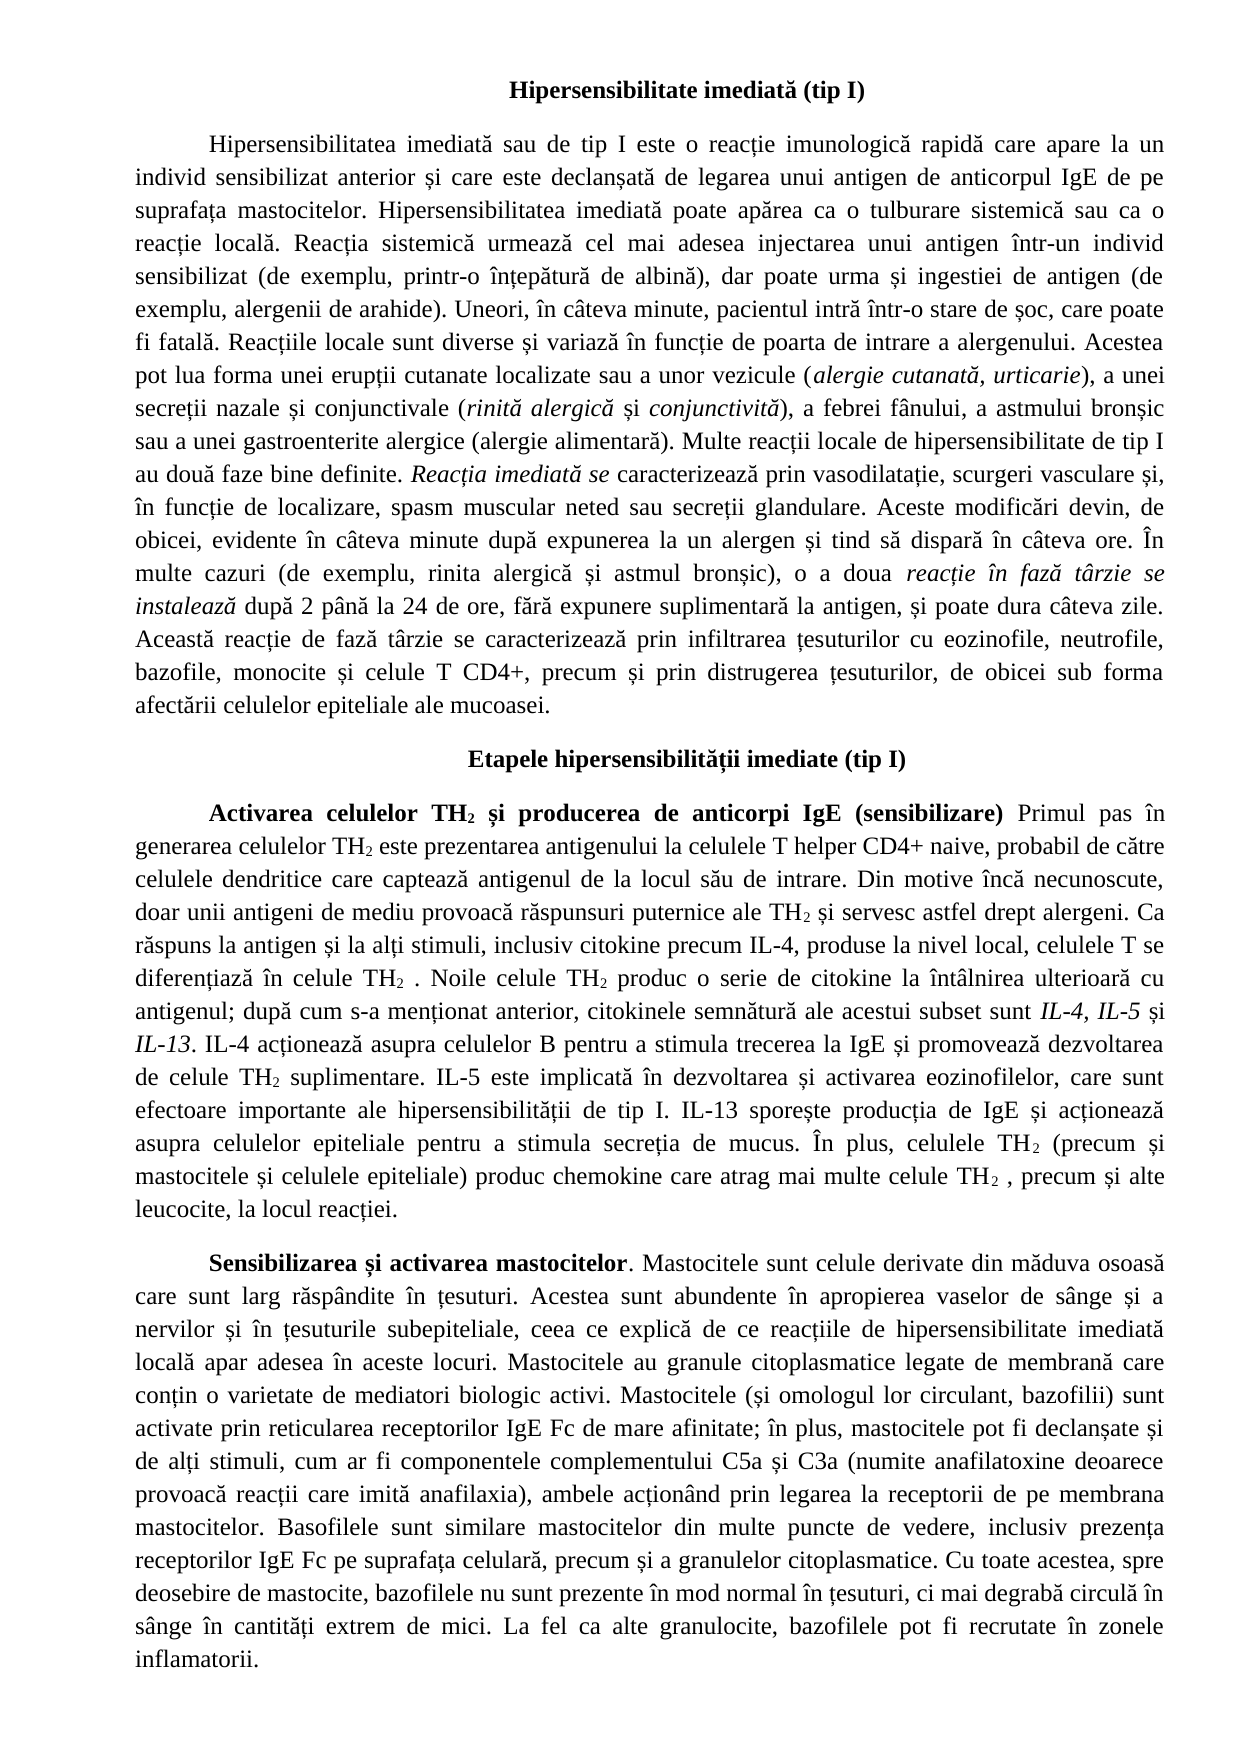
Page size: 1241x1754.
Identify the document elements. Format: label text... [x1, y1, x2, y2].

text Hipersensibilitate imediată (tip I) [135, 75, 1165, 104]
text Activarea celulelor TH2 și producerea de anticorpi IgE (sensibilizare) Primul pas în generarea celulelor TH2 este prezentarea antigenului la celulele T helper CD4+ naive, probabil de către celulele dendritice care captează antigenul de la locul său de intrare. Din motive încă necunoscute, doar unii antigeni de mediu provoacă răspunsuri puternice ale TH2 și servesc astfel drept alergeni. Ca răspuns la antigen și la alți stimuli, inclusiv citokine precum IL-4, produse la nivel local, celulele T se diferențiază în celule TH2 . Noile celule TH2 produc o serie de citokine la întâlnirea ulterioară cu antigenul; după cum s-a menționat anterior, citokinele semnătură ale acestui subset sunt IL-4, IL-5 și IL-13. IL-4 acționează asupra celulelor B pentru a stimula trecerea la IgE și promovează dezvoltarea de celule TH2 suplimentare. IL-5 este implicată în dezvoltarea și activarea eozinofilelor, care sunt efectoare importante ale hipersensibilității de tip I. IL-13 sporește producția de IgE și acționează asupra celulelor epiteliale pentru a stimula secreția de mucus. În plus, celulele TH2 (precum și mastocitele și celulele epiteliale) produc chemokine care atrag mai multe celule TH2 , precum și alte leucocite, la locul reacției. [135, 798, 1165, 1223]
text Hipersensibilitatea imediată sau de tip I este o reacție imunologică rapidă care apare la un individ sensibilizat anterior și care este declanșată de legarea unui antigen de anticorpul IgE de pe suprafața mastocitelor. Hipersensibilitatea imediată poate apărea ca o tulburare sistemică sau ca o reacție locală. Reacția sistemică urmează cel mai adesea injectarea unui antigen într-un individ sensibilizat (de exemplu, printr-o înțepătură de albină), dar poate urma și ingestiei de antigen (de exemplu, alergenii de arahide). Uneori, în câteva minute, pacientul intră într-o stare de șoc, care poate fi fatală. Reacțiile locale sunt diverse și variază în funcție de poarta de intrare a alergenului. Acestea pot lua forma unei erupții cutanate localizate sau a unor vezicule (alergie cutanată, urticarie), a unei secreții nazale și conjunctivale (rinită alergică și conjunctivită), a febrei fânului, a astmului bronșic sau a unei gastroenterite alergice (alergie alimentară). Multe reacții locale de hipersensibilitate de tip I au două faze bine definite. Reacția imediată se caracterizează prin vasodilatație, scurgeri vasculare și, în funcție de localizare, spasm muscular neted sau secreții glandulare. Aceste modificări devin, de obicei, evidente în câteva minute după expunerea la un alergen și tind să dispară în câteva ore. În multe cazuri (de exemplu, rinita alergică și astmul bronșic), o a doua reacție în fază târzie se instalează după 2 până la 24 de ore, fără expunere suplimentară la antigen, și poate dura câteva zile. Această reacție de fază târzie se caracterizează prin infiltrarea țesuturilor cu eozinofile, neutrofile, bazofile, monocite și celule T CD4+, precum și prin distrugerea țesuturilor, de obicei sub forma afectării celulelor epiteliale ale mucoasei. [135, 129, 1165, 719]
text Sensibilizarea și activarea mastocitelor. Mastocitele sunt celule derivate din măduva osoasă care sunt larg răspândite în țesuturi. Acestea sunt abundente în apropierea vaselor de sânge și a nervilor și în țesuturile subepiteliale, ceea ce explică de ce reacțiile de hipersensibilitate imediată locală apar adesea în aceste locuri. Mastocitele au granule citoplasmatice legate de membrană care conțin o varietate de mediatori biologic activi. Mastocitele (și omologul lor circulant, bazofilii) sunt activate prin reticularea receptorilor IgE Fc de mare afinitate; în plus, mastocitele pot fi declanșate și de alți stimuli, cum ar fi componentele complementului C5a și C3a (numite anafilatoxine deoarece provoacă reacții care imită anafilaxia), ambele acționând prin legarea la receptorii de pe membrana mastocitelor. Basofilele sunt similare mastocitelor din multe puncte de vedere, inclusiv prezența receptorilor IgE Fc pe suprafața celulară, precum și a granulelor citoplasmatice. Cu toate acestea, spre deosebire de mastocite, bazofilele nu sunt prezente în mod normal în țesuturi, ci mai degrabă circulă în sânge în cantități extrem de mici. La fel ca alte granulocite, bazofilele pot fi recrutate în zonele inflamatorii. [135, 1248, 1165, 1673]
text Etapele hipersensibilității imediate (tip I) [135, 744, 1165, 773]
